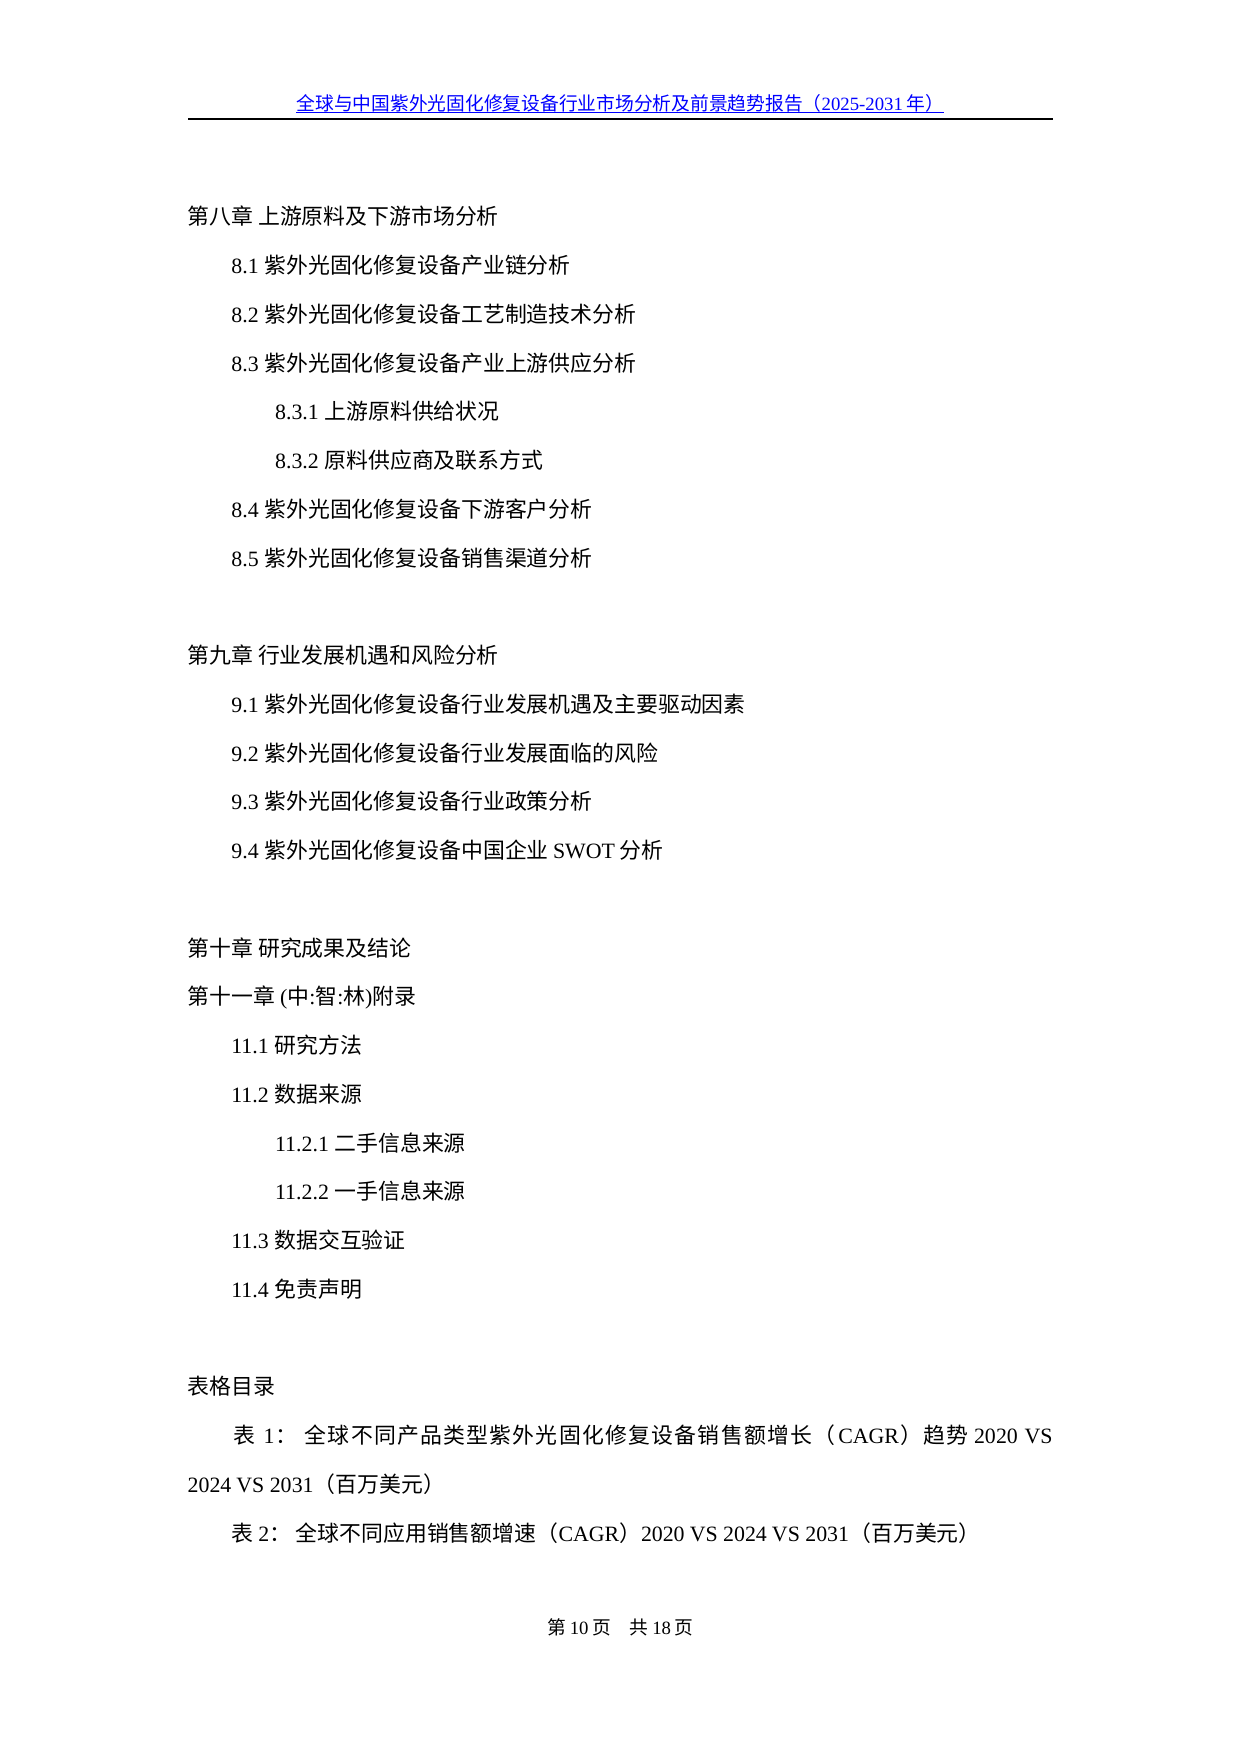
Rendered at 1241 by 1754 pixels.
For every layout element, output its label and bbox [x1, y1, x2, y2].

text [187, 150, 1053, 1548]
